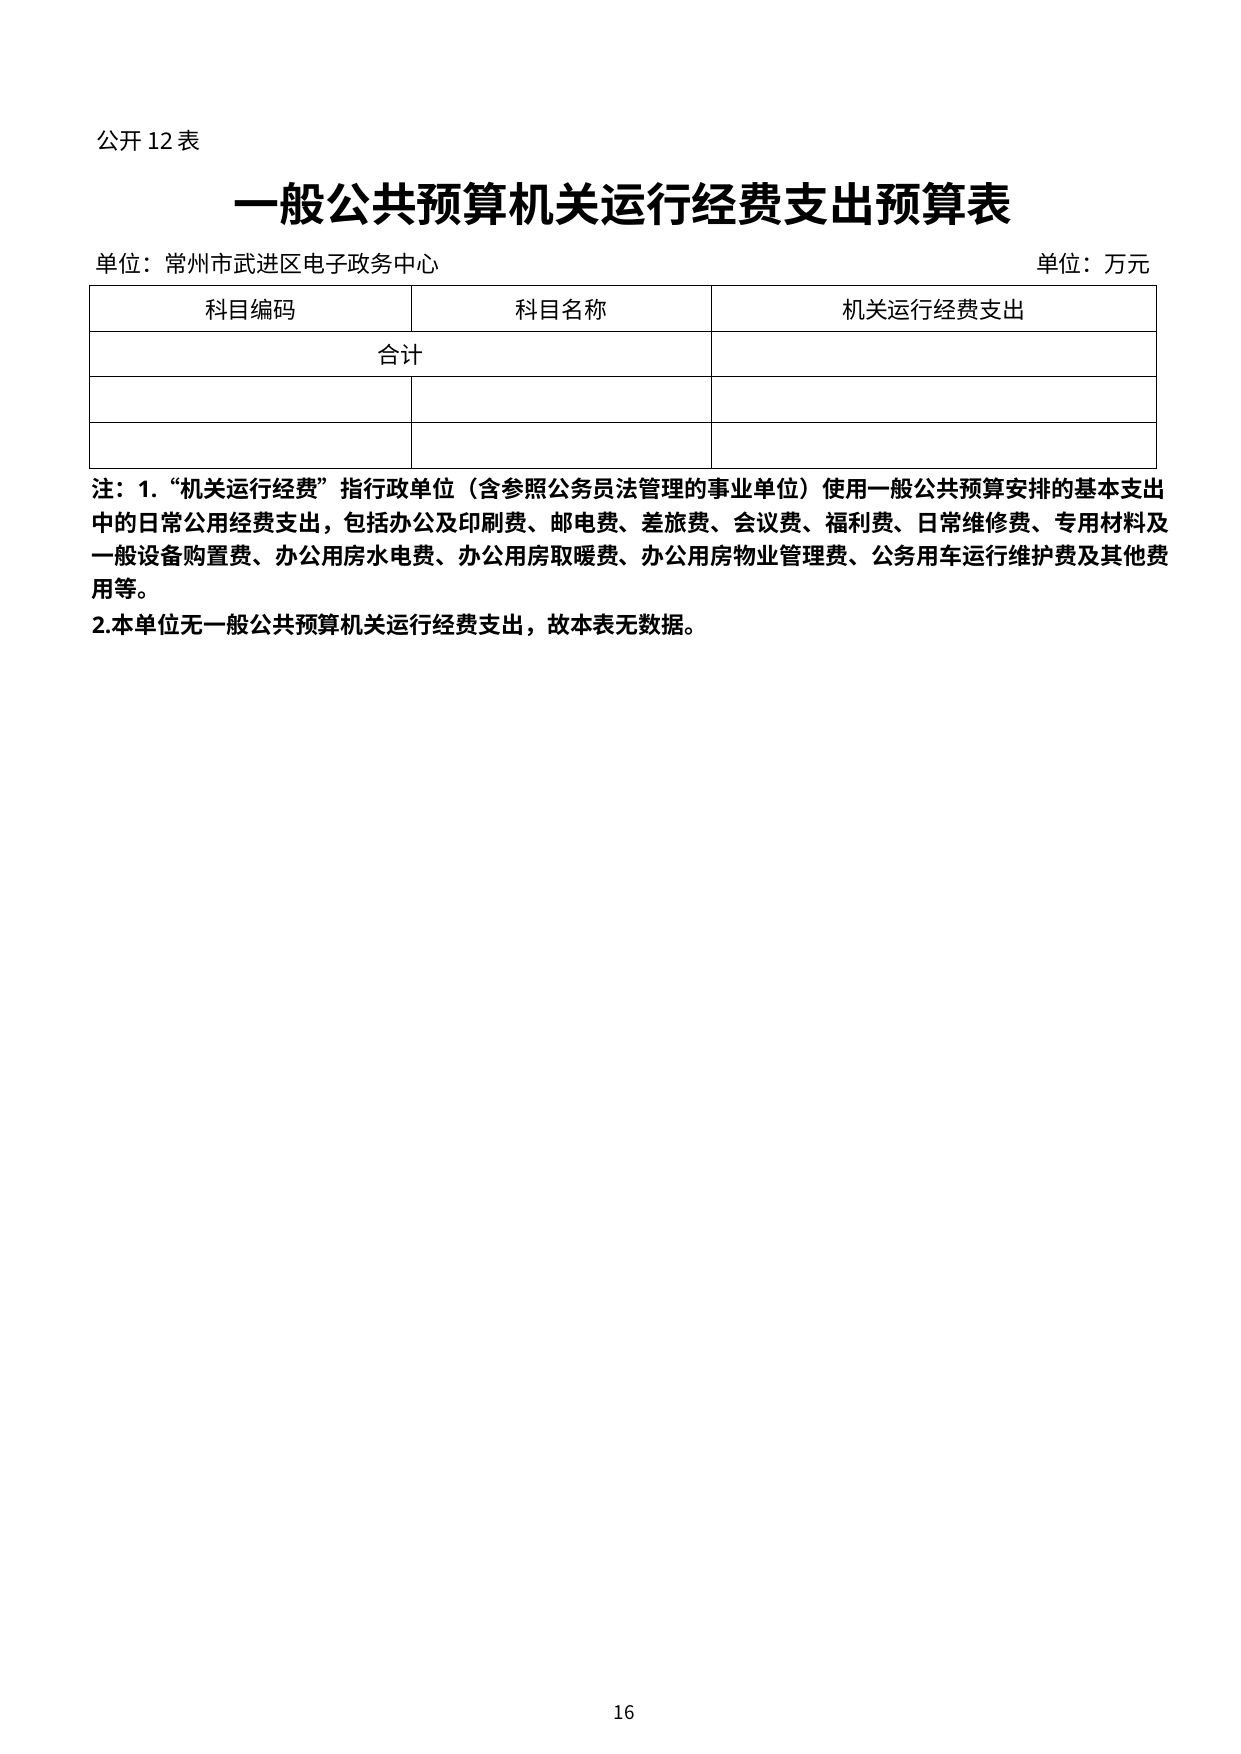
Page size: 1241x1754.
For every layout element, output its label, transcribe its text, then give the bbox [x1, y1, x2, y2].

table_cell [412, 377, 711, 422]
table_cell [90, 423, 411, 468]
table_header 公开12表 [90, 115, 1156, 162]
table_cell [712, 377, 1156, 422]
table_cell 科目编码 [90, 286, 411, 331]
table_cell [412, 423, 711, 468]
table_cell 单位：常州市武进区电子政务中心 [90, 240, 911, 285]
table_cell [712, 332, 1156, 376]
table_cell 机关运行经费支出 [712, 286, 1156, 331]
table_cell [712, 423, 1156, 468]
table_cell 科目名称 [412, 286, 711, 331]
table_cell 合计 [90, 332, 711, 376]
table_cell [90, 377, 411, 422]
table_cell 单位：万元 [911, 240, 1156, 285]
text 2.本单位无一般公共预算机关运行经费支出，故本表无数据。 [92, 607, 1146, 640]
table_cell 一般公共预算机关运行经费支出预算表 [90, 162, 1156, 240]
text 注：1.“机关运行经费”指行政单位（含参照公务员法管理的事业单位）使用一般公共预算安排的基本支出中的日常公用经费支出，包括办公及印刷费、邮电费、差旅费、会议费、福利费、日常维修费、专用材料及一般设备购置费、办公用房水电费、办公用房取暖费、办公用房物业管理费、公务用车运行维护费及其他费用等。 [92, 471, 1169, 604]
